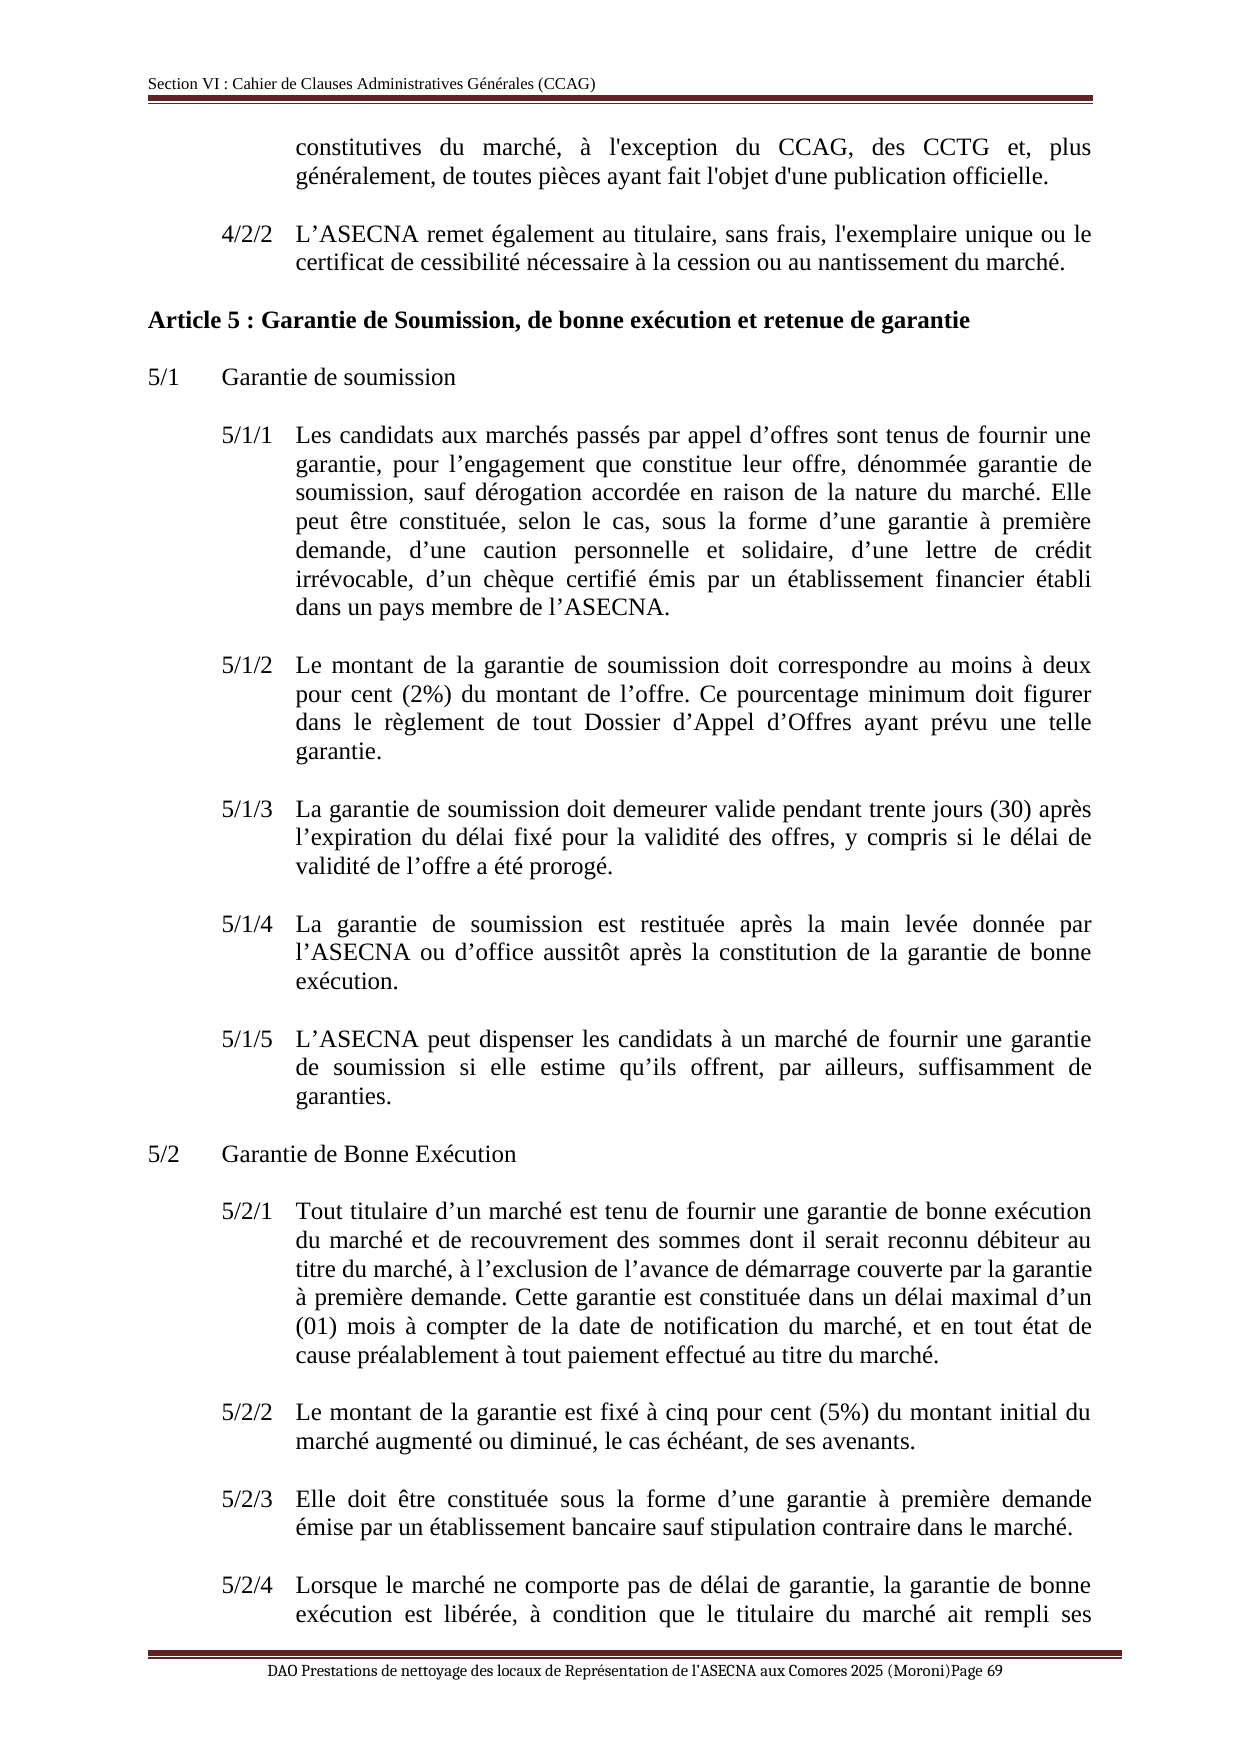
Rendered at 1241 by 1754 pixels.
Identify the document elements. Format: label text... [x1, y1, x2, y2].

list La garantie de soumission doit demeurer valide pendant trente jours (30) après l’expiration du délai fixé pour la validité des offres, y compris si le délai de validité de l’offre a été prorogé. [221, 794, 1093, 880]
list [221, 132, 1093, 190]
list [221, 1570, 1093, 1627]
list Le montant de la garantie de soumission doit correspondre au moins à deux pour cent (2%) du montant de l’offre. Ce pourcentage minimum doit figurer dans le règlement de tout Dossier d’Appel d’Offres ayant prévu une telle garantie. [221, 650, 1093, 765]
list Tout titulaire d’un marché est tenu de fournir une garantie de bonne exécution du marché et de recouvrement des sommes dont il serait reconnu débiteur au titre du marché, à l’exclusion de l’avance de démarrage couverte par la garantie à première demande. Cette garantie est constituée dans un délai maximal d’un (01) mois à compter de la date de notification du marché, et en tout état de cause préalablement à tout paiement effectué au titre du marché. [221, 1196, 1093, 1369]
list L’ASECNA peut dispenser les candidats à un marché de fournir une garantie de soumission si elle estime qu’ils offrent, par ailleurs, suffisamment de garanties. [221, 1024, 1093, 1110]
list Elle doit être constituée sous la forme d’une garantie à première demande émise par un établissement bancaire sauf stipulation contraire dans le marché. [221, 1484, 1093, 1541]
list L’ASECNA remet également au titulaire, sans frais, l'exemplaire unique ou le certificat de cessibilité nécessaire à la cession ou au nantissement du marché. [221, 219, 1093, 276]
list Garantie de Bonne Exécution [148, 1139, 1093, 1167]
subtitle Article 5 : Garantie de Soumission, de bonne exécution et retenue de garantie [148, 305, 1093, 334]
list Le montant de la garantie est fixé à cinq pour cent (5%) du montant initial du marché augmenté ou diminué, le cas échéant, de ses avenants. [221, 1397, 1093, 1455]
list Garantie de soumission [148, 362, 1093, 391]
list Les candidats aux marchés passés par appel d’offres sont tenus de fournir une garantie, pour l’engagement que constitue leur offre, dénommée garantie de soumission, sauf dérogation accordée en raison de la nature du marché. Elle peut être constituée, selon le cas, sous la forme d’une garantie à première demande, d’une caution personnelle et solidaire, d’une lettre de crédit irrévocable, d’un chèque certifié émis par un établissement financier établi dans un pays membre de l’ASECNA. [221, 420, 1093, 621]
list La garantie de soumission est restituée après la main levée donnée par l’ASECNA ou d’office aussitôt après la constitution de la garantie de bonne exécution. [221, 909, 1093, 995]
